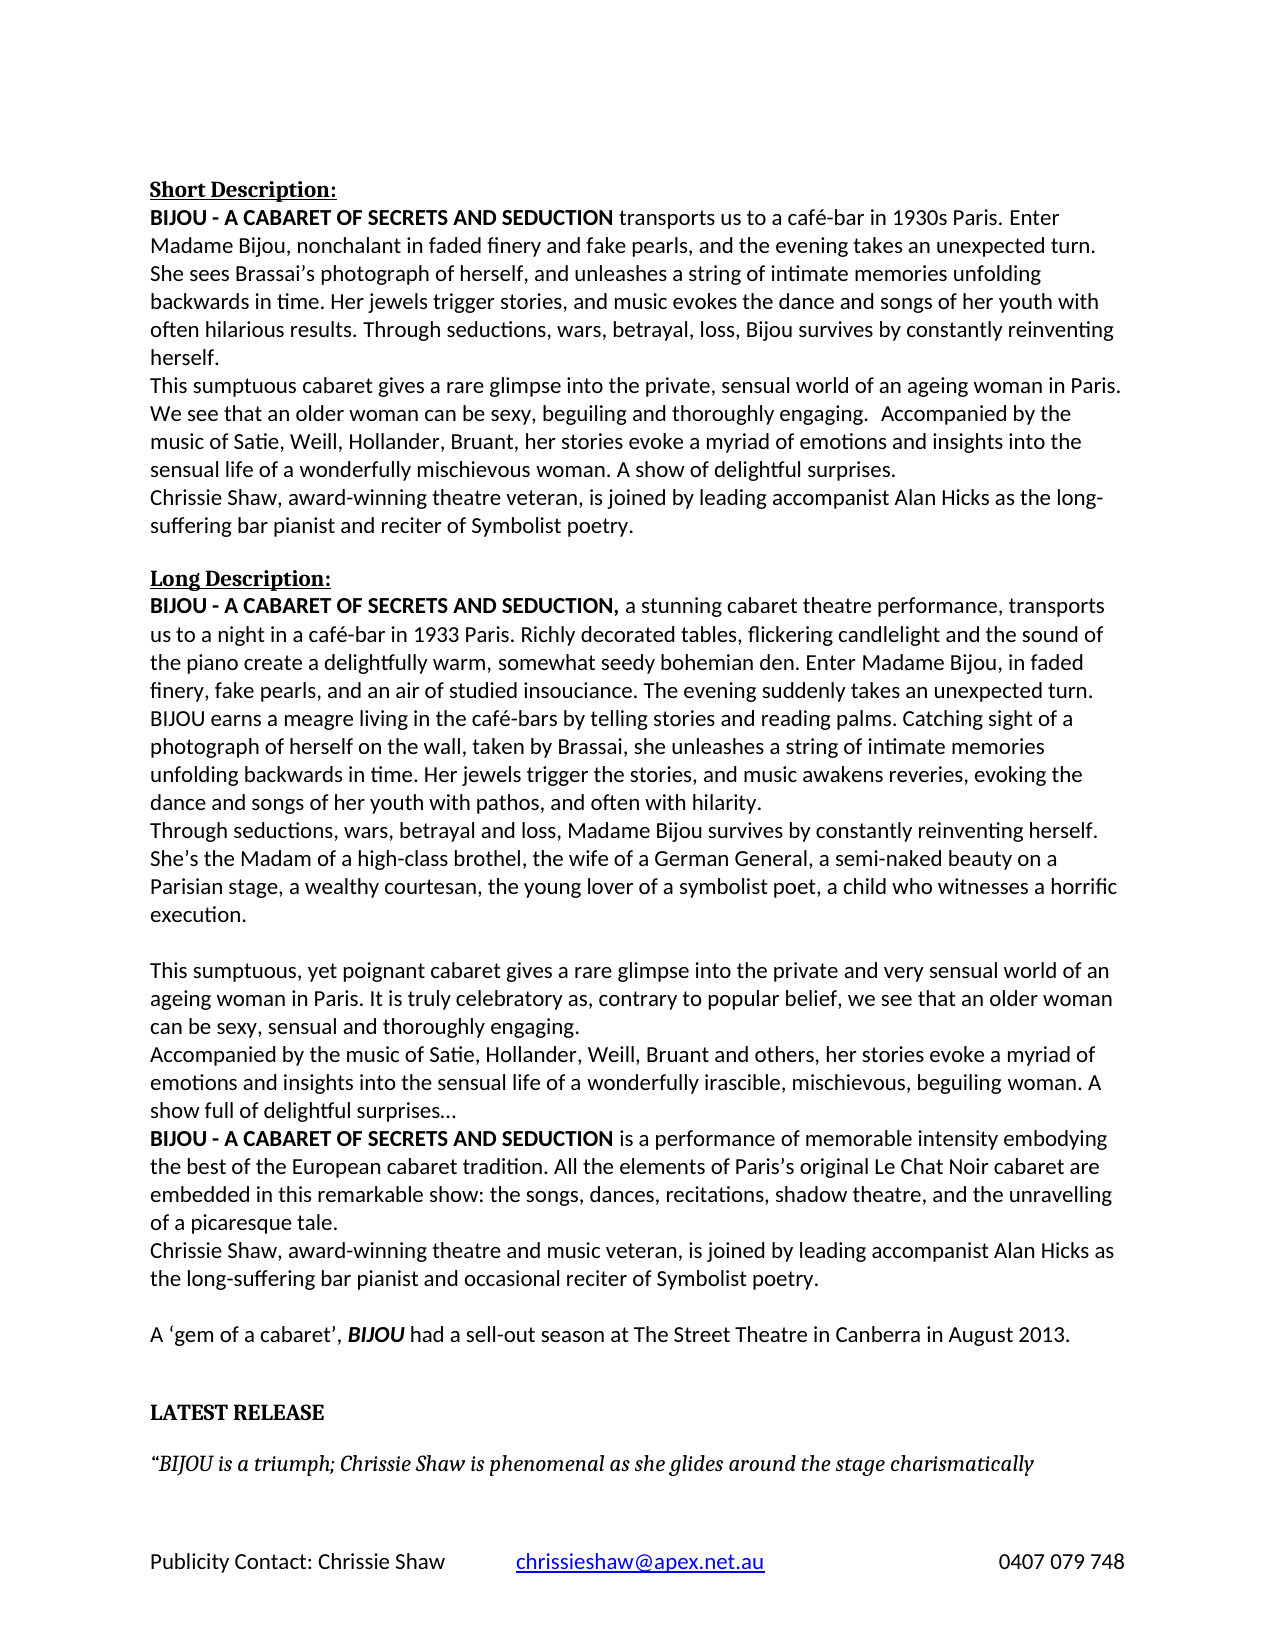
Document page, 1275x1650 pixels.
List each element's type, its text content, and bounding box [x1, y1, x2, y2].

text Long Description: [150, 565, 1125, 592]
text BIJOU - A CABARET OF SECRETS AND SEDUCTION, a stunning cabaret theatre performance, transports us to a night in a café-bar in 1933 Paris. Richly decorated tables, flickering candlelight and the sound of the piano create a delightfully warm, somewhat seedy bohemian den. Enter Madame Bijou, in faded finery, fake pearls, and an air of studied insouciance. The evening suddenly takes an unexpected turn. BIJOU earns a meagre living in the café-bars by telling stories and reading palms. Catching sight of a photograph of herself on the wall, taken by Brassai, she unleashes a string of intimate memories unfolding backwards in time. Her jewels trigger the stories, and music awakens reveries, evoking the dance and songs of her youth with pathos, and often with hilarity. [150, 592, 1125, 816]
text Through seductions, wars, betrayal and loss, Madame Bijou survives by constantly reinventing herself. She’s the Madam of a high-class brothel, the wife of a German General, a semi-naked beauty on a Parisian stage, a wealthy courtesan, the young lover of a symbolist poet, a child who witnesses a horrific execution. [150, 816, 1125, 928]
text BIJOU - A CABARET OF SECRETS AND SEDUCTION is a performance of memorable intensity embodying the best of the European cabaret tradition. All the elements of Paris’s original Le Chat Noir cabaret are embedded in this remarkable show: the songs, dances, recitations, shadow theatre, and the unravelling of a picaresque tale. [150, 1124, 1125, 1236]
text Accompanied by the music of Satie, Hollander, Weill, Bruant and others, her stories evoke a myriad of emotions and insights into the sensual life of a wonderfully irascible, mischievous, beguiling woman. A show full of delightful surprises… [150, 1040, 1125, 1124]
text LATEST RELEASE [150, 1399, 1125, 1426]
text Chrissie Shaw, award-winning theatre veteran, is joined by leading accompanist Alan Hicks as the long-suffering bar pianist and reciter of Symbolist poetry. [150, 483, 1125, 539]
text Short Description: [150, 176, 1125, 203]
text BIJOU - A CABARET OF SECRETS AND SEDUCTION transports us to a café-bar in 1930s Paris. Enter Madame Bijou, nonchalant in faded finery and fake pearls, and the evening takes an unexpected turn. She sees Brassai’s photograph of herself, and unleashes a string of intimate memories unfolding backwards in time. Her jewels trigger stories, and music evokes the dance and songs of her youth with often hilarious results. Through seductions, wars, betrayal, loss, Bijou survives by constantly reinventing herself. [150, 203, 1125, 371]
text This sumptuous cabaret gives a rare glimpse into the private, sensual world of an ageing woman in Paris. We see that an older woman can be sexy, beguiling and thoroughly engaging. Accompanied by the music of Satie, Weill, Hollander, Bruant, her stories evoke a myriad of emotions and insights into the sensual life of a wonderfully mischievous woman. A show of delightful surprises. [150, 371, 1125, 483]
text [150, 1450, 1125, 1477]
text A ‘gem of a cabaret’, BIJOU had a sell-out season at The Street Theatre in Canberra in August 2013. [150, 1320, 1125, 1348]
text This sumptuous, yet poignant cabaret gives a rare glimpse into the private and very sensual world of an ageing woman in Paris. It is truly celebratory as, contrary to popular belief, we see that an older woman can be sexy, sensual and thoroughly engaging. [150, 956, 1125, 1040]
text Chrissie Shaw, award-winning theatre and music veteran, is joined by leading accompanist Alan Hicks as the long-suffering bar pianist and occasional reciter of Symbolist poetry. [150, 1236, 1125, 1292]
